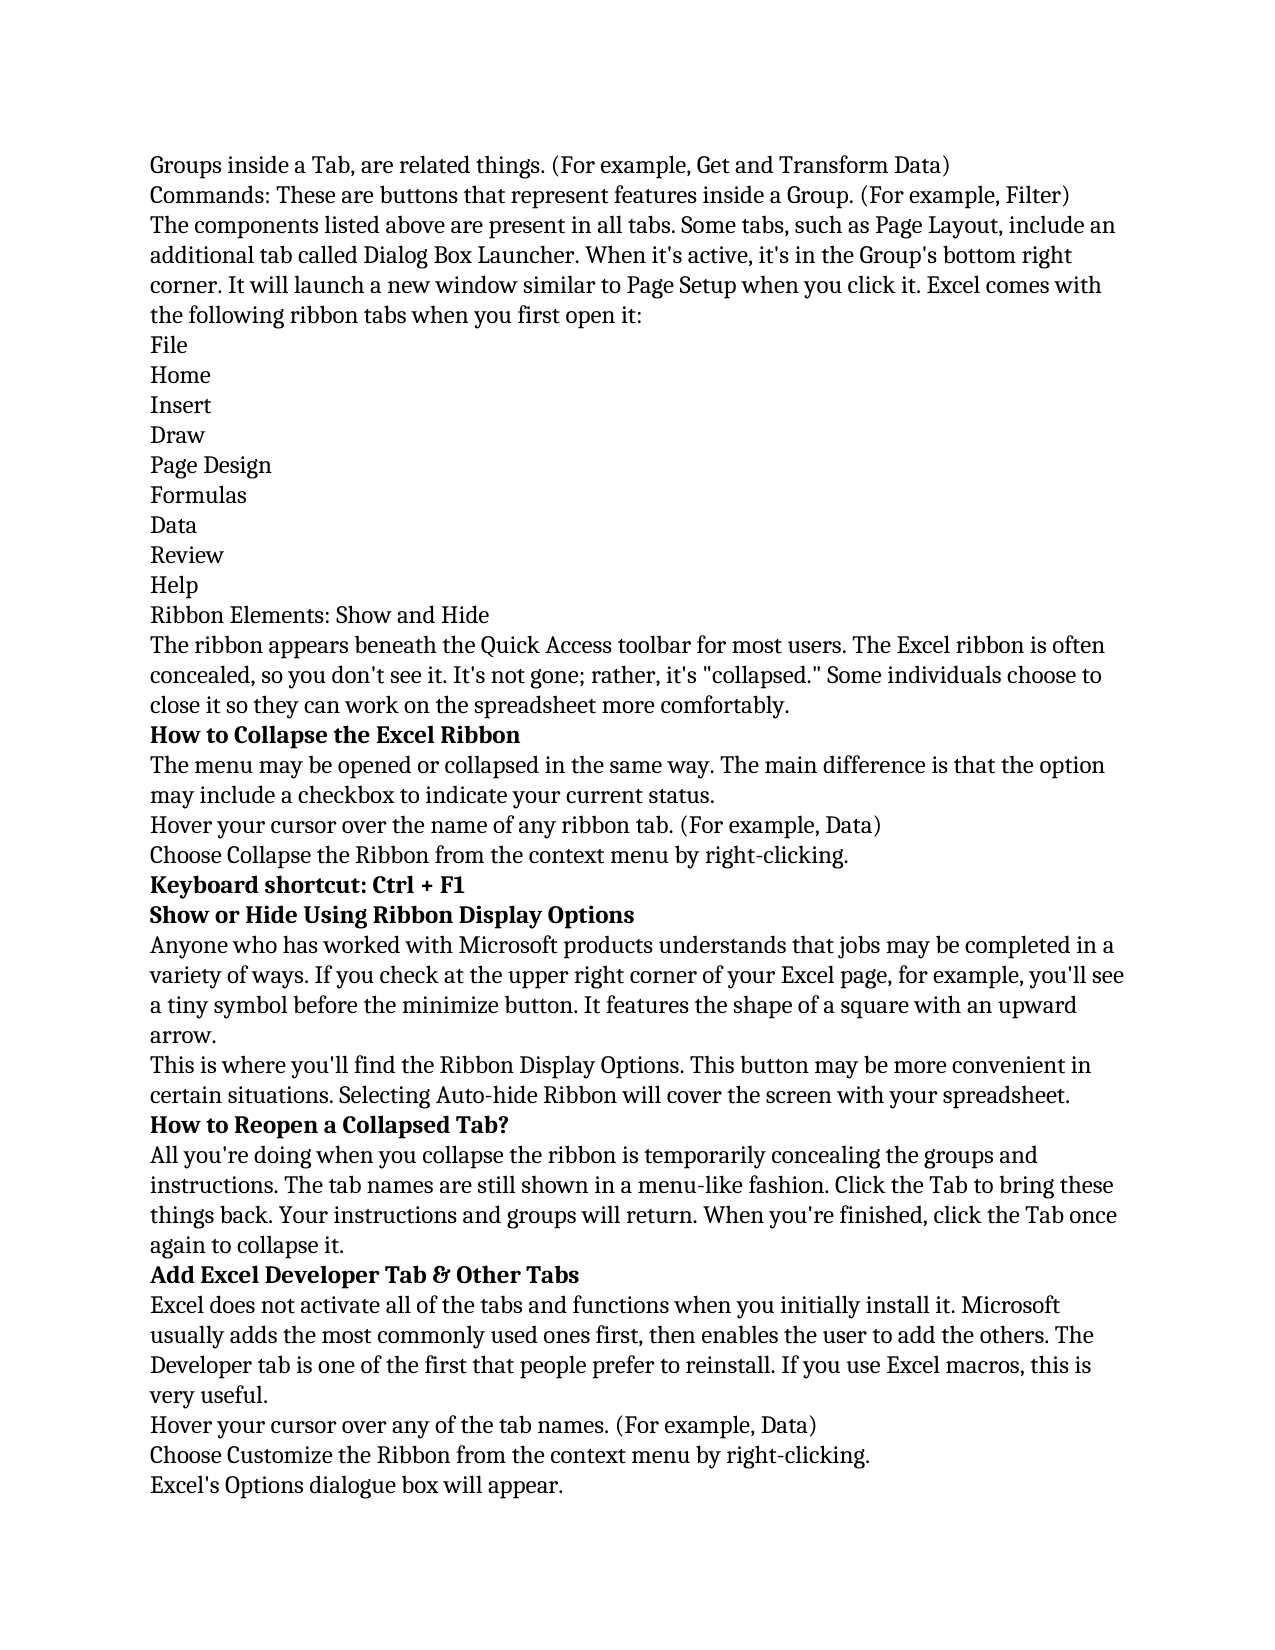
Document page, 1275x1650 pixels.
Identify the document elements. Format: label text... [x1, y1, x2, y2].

text Help [150, 570, 1125, 600]
text How to Reopen a Collapsed Tab? [150, 1110, 1125, 1140]
text All you're doing when you collapse the ribbon is temporarily concealing the groups and instructions. The tab names are still shown in a menu-like fashion. Click the Tab to bring these things back. Your instructions and groups will return. When you're finished, click the Tab once again to collapse it. [150, 1140, 1125, 1260]
text Draw [150, 420, 1125, 450]
text The menu may be opened or collapsed in the same way. The main difference is that the option may include a checkbox to indicate your current status. [150, 750, 1125, 810]
text Ribbon Elements: Show and Hide [150, 600, 1125, 630]
text Keyboard shortcut: Ctrl + F1 [150, 870, 1125, 900]
text Review [150, 540, 1125, 570]
text The components listed above are present in all tabs. Some tabs, such as Page Layout, include an additional tab called Dialog Box Launcher. When it's active, it's in the Group's bottom right corner. It will launch a new window similar to Page Setup when you click it. Excel comes with the following ribbon tabs when you first open it: [150, 210, 1125, 330]
text Excel does not activate all of the tabs and functions when you initially install it. Microsoft usually adds the most commonly used ones first, then enables the user to add the others. The Developer tab is one of the first that people prefer to reinstall. If you use Excel macros, this is very useful. [150, 1290, 1125, 1410]
text Excel's Options dialogue box will appear. [150, 1470, 1125, 1500]
text File [150, 330, 1125, 360]
text Choose Customize the Ribbon from the context menu by right-clicking. [150, 1440, 1125, 1470]
text Choose Collapse the Ribbon from the context menu by right-clicking. [150, 840, 1125, 870]
text Add Excel Developer Tab & Other Tabs [150, 1260, 1125, 1290]
text Anyone who has worked with Microsoft products understands that jobs may be completed in a variety of ways. If you check at the upper right corner of your Excel page, for example, you'll see a tiny symbol before the minimize button. It features the shape of a square with an upward arrow. [150, 930, 1125, 1050]
text Groups inside a Tab, are related things. (For example, Get and Transform Data) [150, 150, 1125, 180]
text Hover your cursor over any of the tab names. (For example, Data) [150, 1410, 1125, 1440]
text Commands: These are buttons that represent features inside a Group. (For example, Filter) [150, 180, 1125, 210]
text This is where you'll find the Ribbon Display Options. This button may be more convenient in certain situations. Selecting Auto-hide Ribbon will cover the screen with your spreadsheet. [150, 1050, 1125, 1110]
text Home [150, 360, 1125, 390]
text How to Collapse the Excel Ribbon [150, 720, 1125, 750]
text Insert [150, 390, 1125, 420]
text The ribbon appears beneath the Quick Access toolbar for most users. The Excel ribbon is often concealed, so you don't see it. It's not gone; rather, it's "collapsed." Some individuals choose to close it so they can work on the spreadsheet more comfortably. [150, 630, 1125, 720]
text Show or Hide Using Ribbon Display Options [150, 900, 1125, 930]
text Hover your cursor over the name of any ribbon tab. (For example, Data) [150, 810, 1125, 840]
text Page Design [150, 450, 1125, 480]
text Data [150, 510, 1125, 540]
text Formulas [150, 480, 1125, 510]
